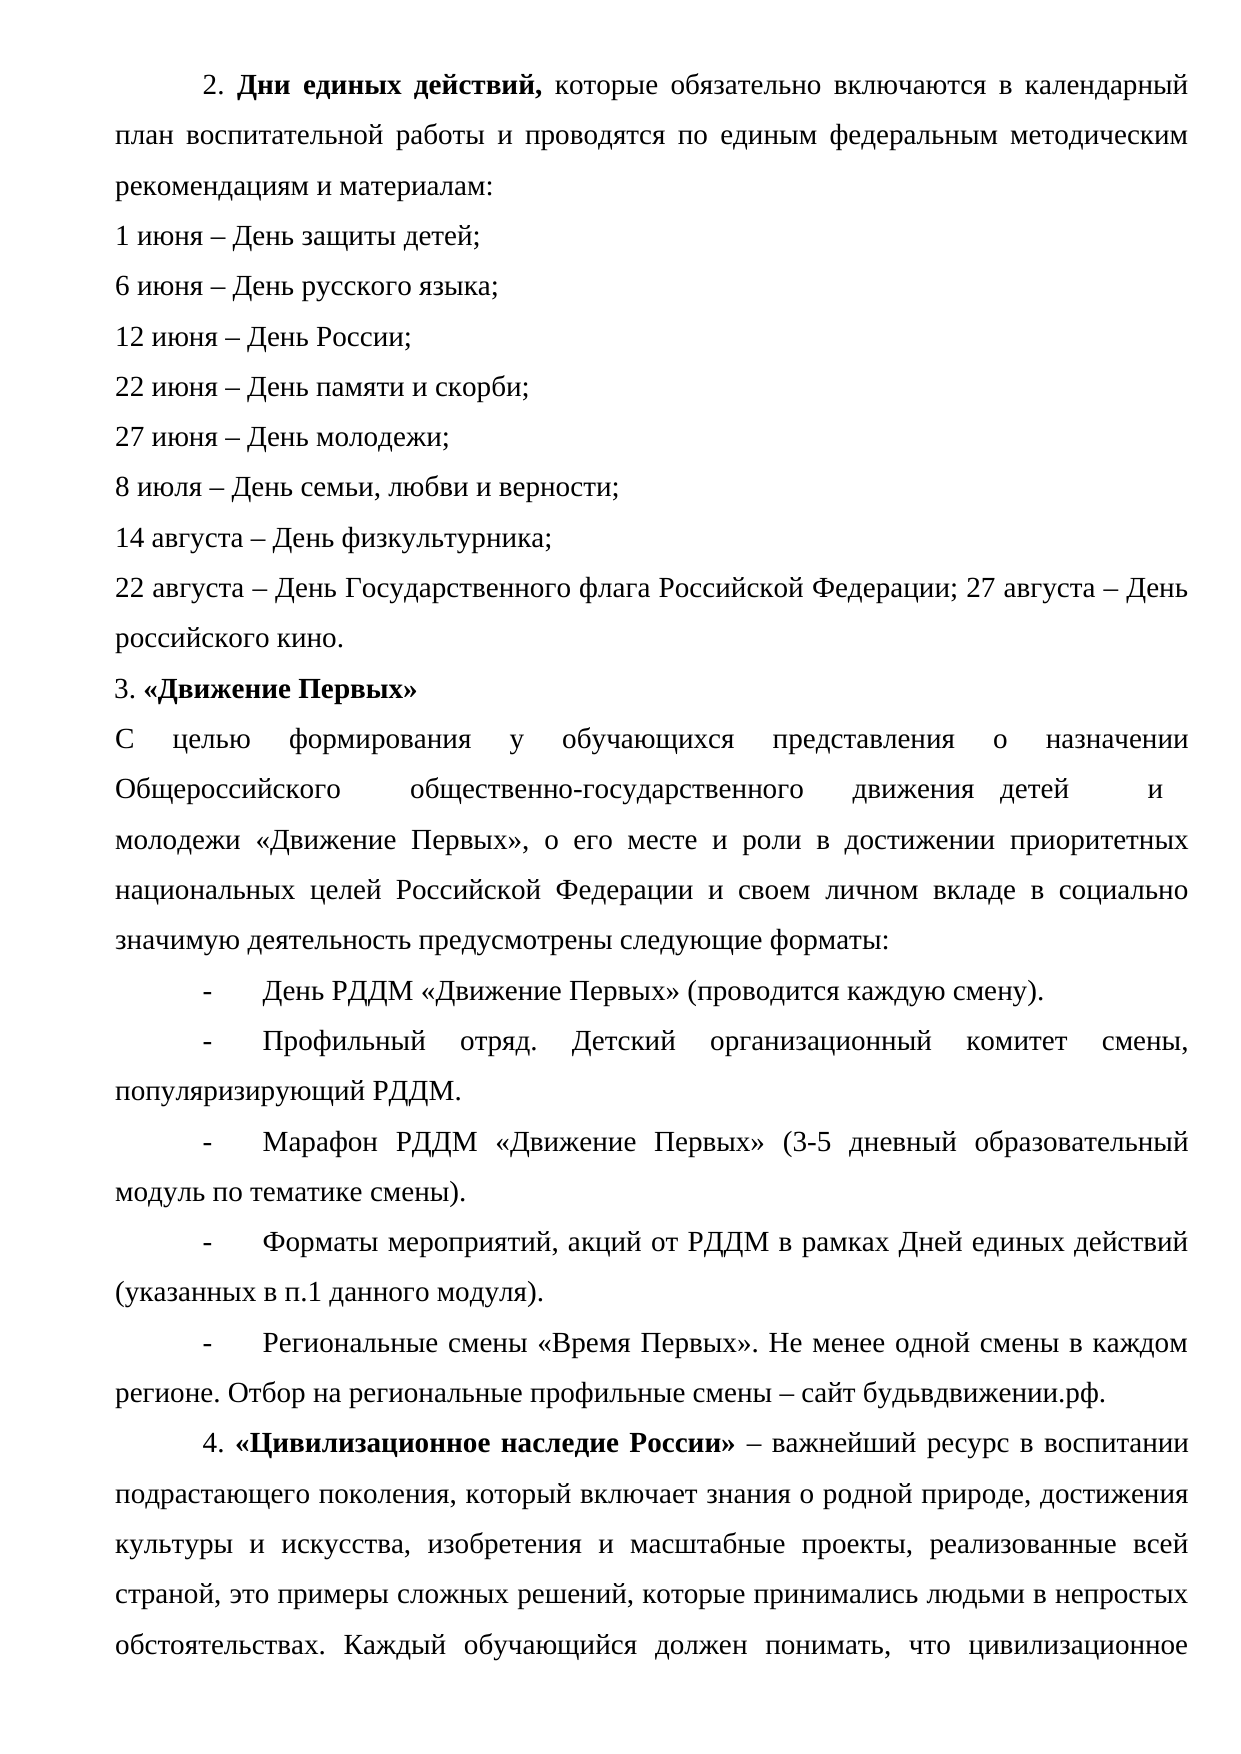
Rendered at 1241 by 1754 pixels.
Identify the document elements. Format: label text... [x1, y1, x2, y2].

list Форматы мероприятий, акций от РДДМ в рамках Дней единых действий (указанных в п.1 данного модуля). [115, 1224, 1189, 1308]
text 2. Дни единых действий, которые обязательно включаются в календарный план воспитательной работы и проводятся по единым федеральным методическим рекомендациям и материалам: [115, 67, 1189, 201]
text 12 июня – День России; [115, 319, 1189, 352]
text 3. «Движение Первых» [114, 671, 1189, 704]
list Профильный отряд. Детский организационный комитет смены, популяризирующий РДДМ. [115, 1023, 1189, 1107]
text молодежи «Движение Первых», о его месте и роли в достижении приоритетных национальных целей Российской Федерации и своем личном вкладе в социально значимую деятельность предусмотрены следующие форматы: [115, 822, 1189, 956]
text 27 июня – День молодежи; [115, 419, 1189, 453]
text С целью формирования у обучающихся представления о назначении Общероссийского общественно-государственного движения детей и [115, 721, 1189, 805]
list Региональные смены «Время Первых». Не менее одной смены в каждом регионе. Отбор на региональные профильные смены – сайт будьвдвижении.рф. [115, 1325, 1189, 1409]
text 22 июня – День памяти и скорби; [115, 369, 1189, 402]
text 1 июня – День защиты детей; [115, 218, 1189, 252]
list День РДДМ «Движение Первых» (проводится каждую смену). [115, 973, 1189, 1006]
text 14 августа – День физкультурника; [115, 520, 1189, 553]
text 6 июня – День русского языка; [115, 268, 1189, 302]
list Марафон РДДМ «Движение Первых» (3-5 дневный образовательный модуль по тематике смены). [115, 1124, 1189, 1207]
text 8 июля – День семьи, любви и верности; [115, 469, 1189, 503]
text 22 августа – День Государственного флага Российской Федерации; 27 августа – День российского кино. [115, 570, 1189, 654]
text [115, 1426, 1189, 1660]
